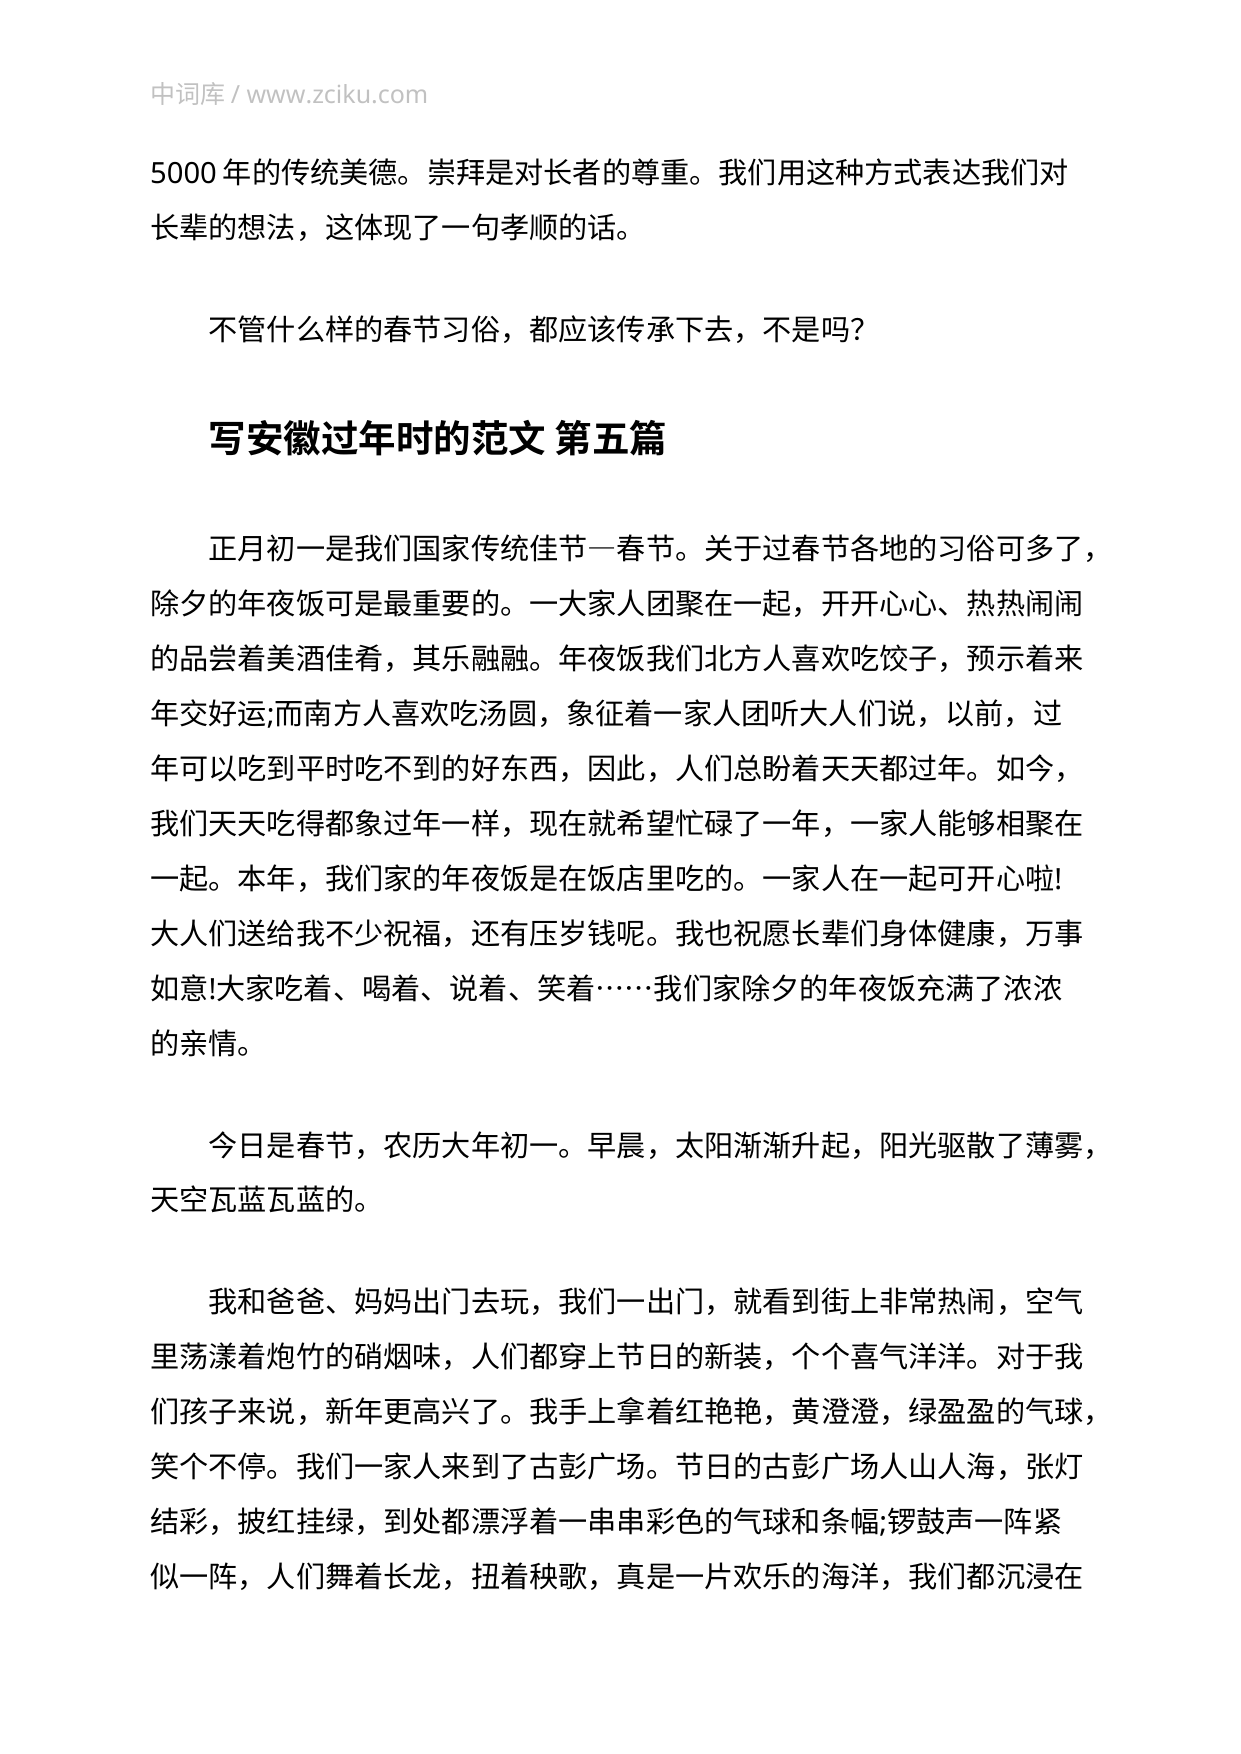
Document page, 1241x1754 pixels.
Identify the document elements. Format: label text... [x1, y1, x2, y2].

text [150, 1279, 1090, 1596]
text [150, 150, 1090, 247]
text 写安徽过年时的范文 第五篇 [150, 408, 1090, 463]
text 不管什么样的春节习俗，都应该传承下去，不是吗？ [150, 307, 1090, 349]
text 今日是春节，农历大年初一。早晨，太阳渐渐升起，阳光驱散了薄雾，天空瓦蓝瓦蓝的。 [150, 1122, 1090, 1219]
text 正月初一是我们国家传统佳节—春节。关于过春节各地的习俗可多了，除夕的年夜饭可是最重要的。一大家人团聚在一起，开开心心、热热闹闹的品尝着美酒佳肴，其乐融融。年夜饭我们北方人喜欢吃饺子，预示着来年交好运;而南方人喜欢吃汤圆，象征着一家人团听大人们说，以前，过年可以吃到平时吃不到的好东西，因此，人们总盼着天天都过年。如今，我们天天吃得都象过年一样，现在就希望忙碌了一年，一家人能够相聚在一起。本年，我们家的年夜饭是在饭店里吃的。一家人在一起可开心啦!大人们送给我不少祝福，还有压岁钱呢。我也祝愿长辈们身体健康，万事如意!大家吃着、喝着、说着、笑着……我们家除夕的年夜饭充满了浓浓的亲情。 [150, 526, 1090, 1063]
